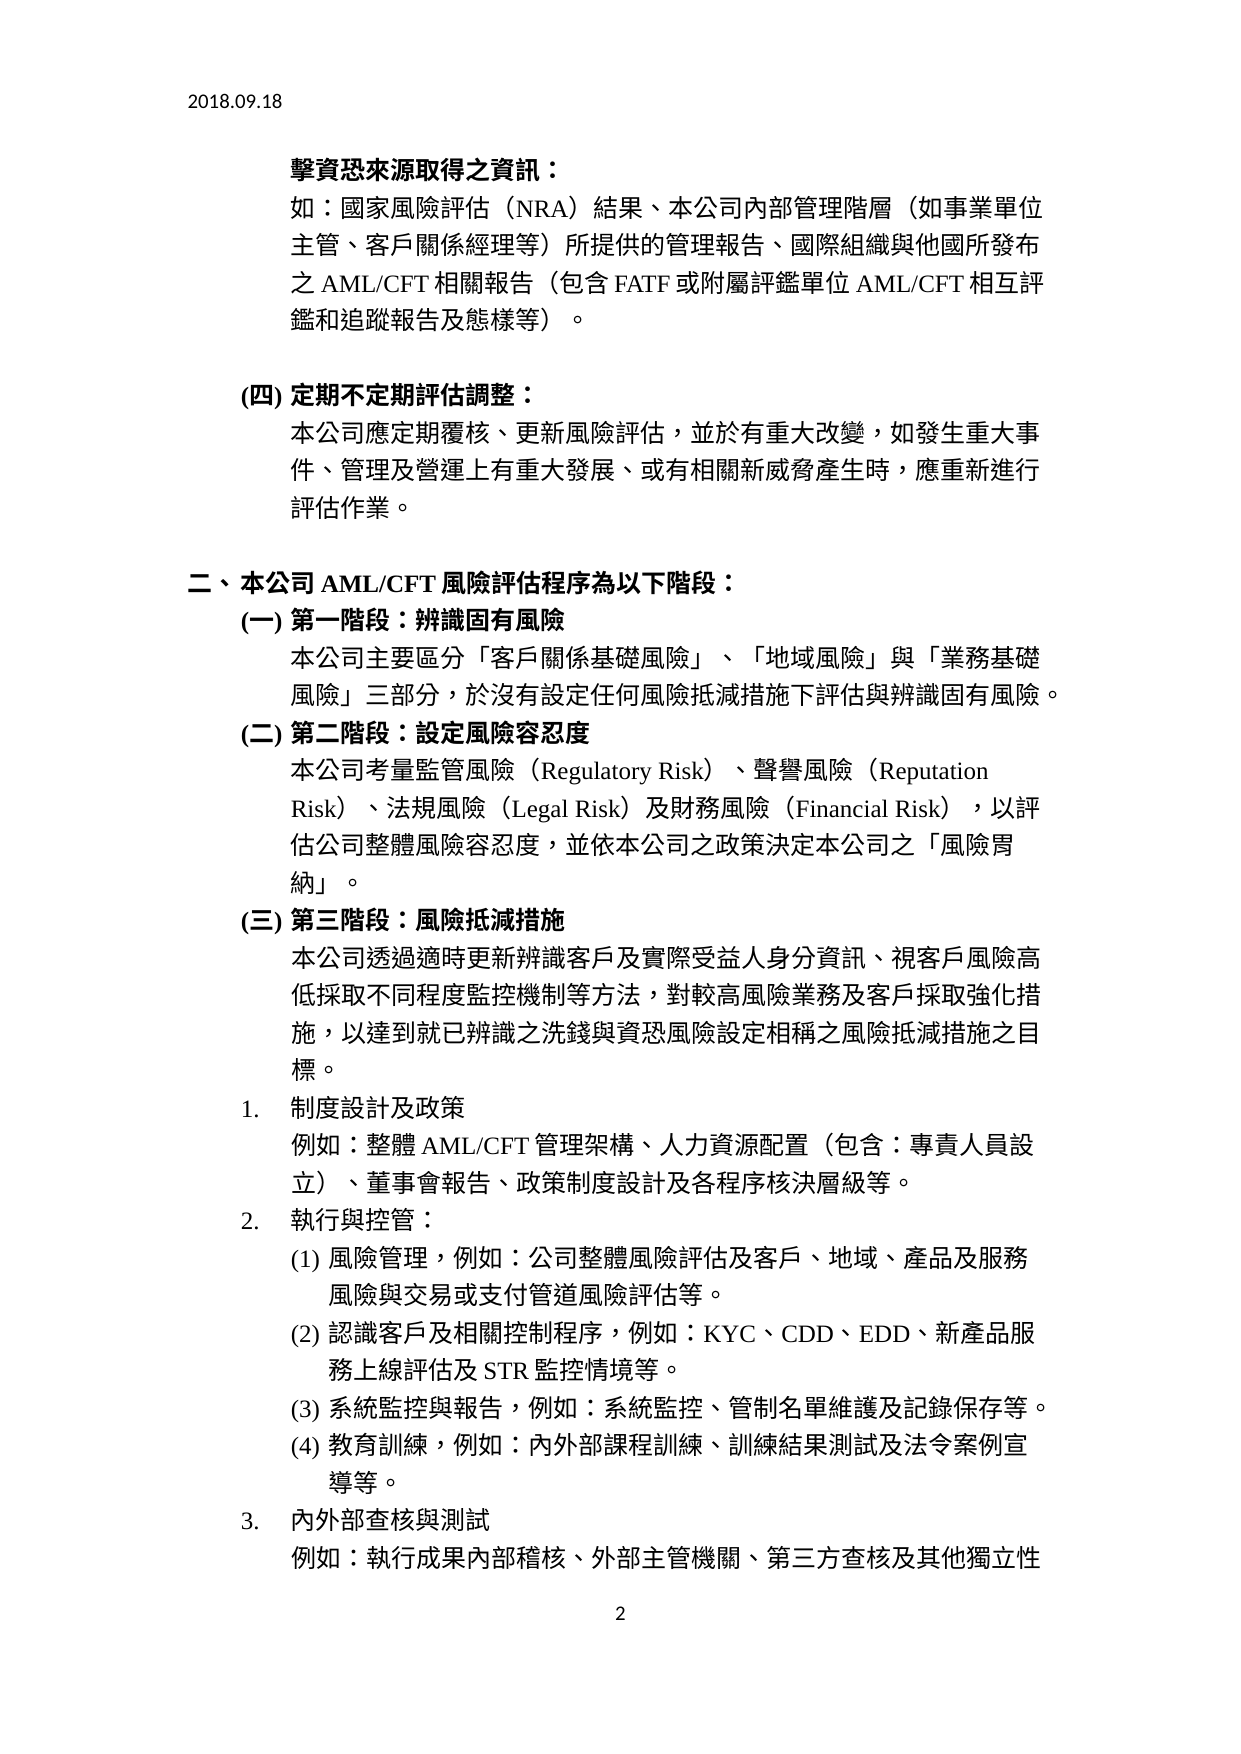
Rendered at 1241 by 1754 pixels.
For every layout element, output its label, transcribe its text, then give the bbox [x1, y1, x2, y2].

list 認識客戶及相關控制程序，例如：KYC、CDD、EDD、新產品服務上線評估及STR監控情境等。 [291, 1312, 1053, 1387]
list 本公司考量監管風險（Regulatory Risk）、聲譽風險（Reputation Risk）、法規風險（Legal Risk）及財務風險（Financial Risk），以評估公司整體風險容忍度，並依本公司之政策決定本公司之「風險胃納」。 [291, 750, 1053, 900]
list 內外部查核與測試 [241, 1500, 1053, 1537]
list 第一階段：辨識固有風險 [241, 600, 1053, 637]
text 例如：整體AML/CFT管理架構、人力資源配置（包含：專責人員設立）、董事會報告、政策制度設計及各程序核決層級等。 [291, 1125, 1053, 1200]
list 教育訓練，例如：內外部課程訓練、訓練結果測試及法令案例宣導等。 [291, 1425, 1053, 1500]
list 如：國家風險評估（NRA）結果、本公司內部管理階層（如事業單位主管、客戶關係經理等）所提供的管理報告、國際組織與他國所發布之AML/CFT相關報告（包含FATF或附屬評鑑單位AML/CFT相互評鑑和追蹤報告及態樣等）。 [291, 187, 1053, 337]
list 第二階段：設定風險容忍度 [241, 712, 1053, 750]
list 執行與控管： [241, 1200, 1053, 1237]
list 本公司透過適時更新辨識客戶及實際受益人身分資訊、視客戶風險高低採取不同程度監控機制等方法，對較高風險業務及客戶採取強化措施，以達到就已辨識之洗錢與資恐風險設定相稱之風險抵減措施之目標。 [291, 937, 1053, 1087]
list 系統監控與報告，例如：系統監控、管制名單維護及記錄保存等。 [291, 1387, 1053, 1425]
list 風險管理，例如：公司整體風險評估及客戶、地域、產品及服務風險與交易或支付管道風險評估等。 [291, 1237, 1053, 1312]
list 制度設計及政策 [241, 1087, 1053, 1125]
list 本公司應定期覆核、更新風險評估，並於有重大改變，如發生重大事件、管理及營運上有重大發展、或有相關新威脅產生時，應重新進行評估作業。 [291, 412, 1053, 525]
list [241, 150, 1053, 187]
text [291, 1537, 1053, 1575]
list 本公司主要區分「客戶關係基礎風險」、「地域風險」與「業務基礎風險」三部分，於沒有設定任何風險抵減措施下評估與辨識固有風險。 [291, 637, 1053, 712]
list 第三階段：風險抵減措施 [241, 900, 1053, 937]
list 定期不定期評估調整： [241, 375, 1053, 412]
list 本公司AML/CFT風險評估程序為以下階段： [187, 562, 1053, 600]
